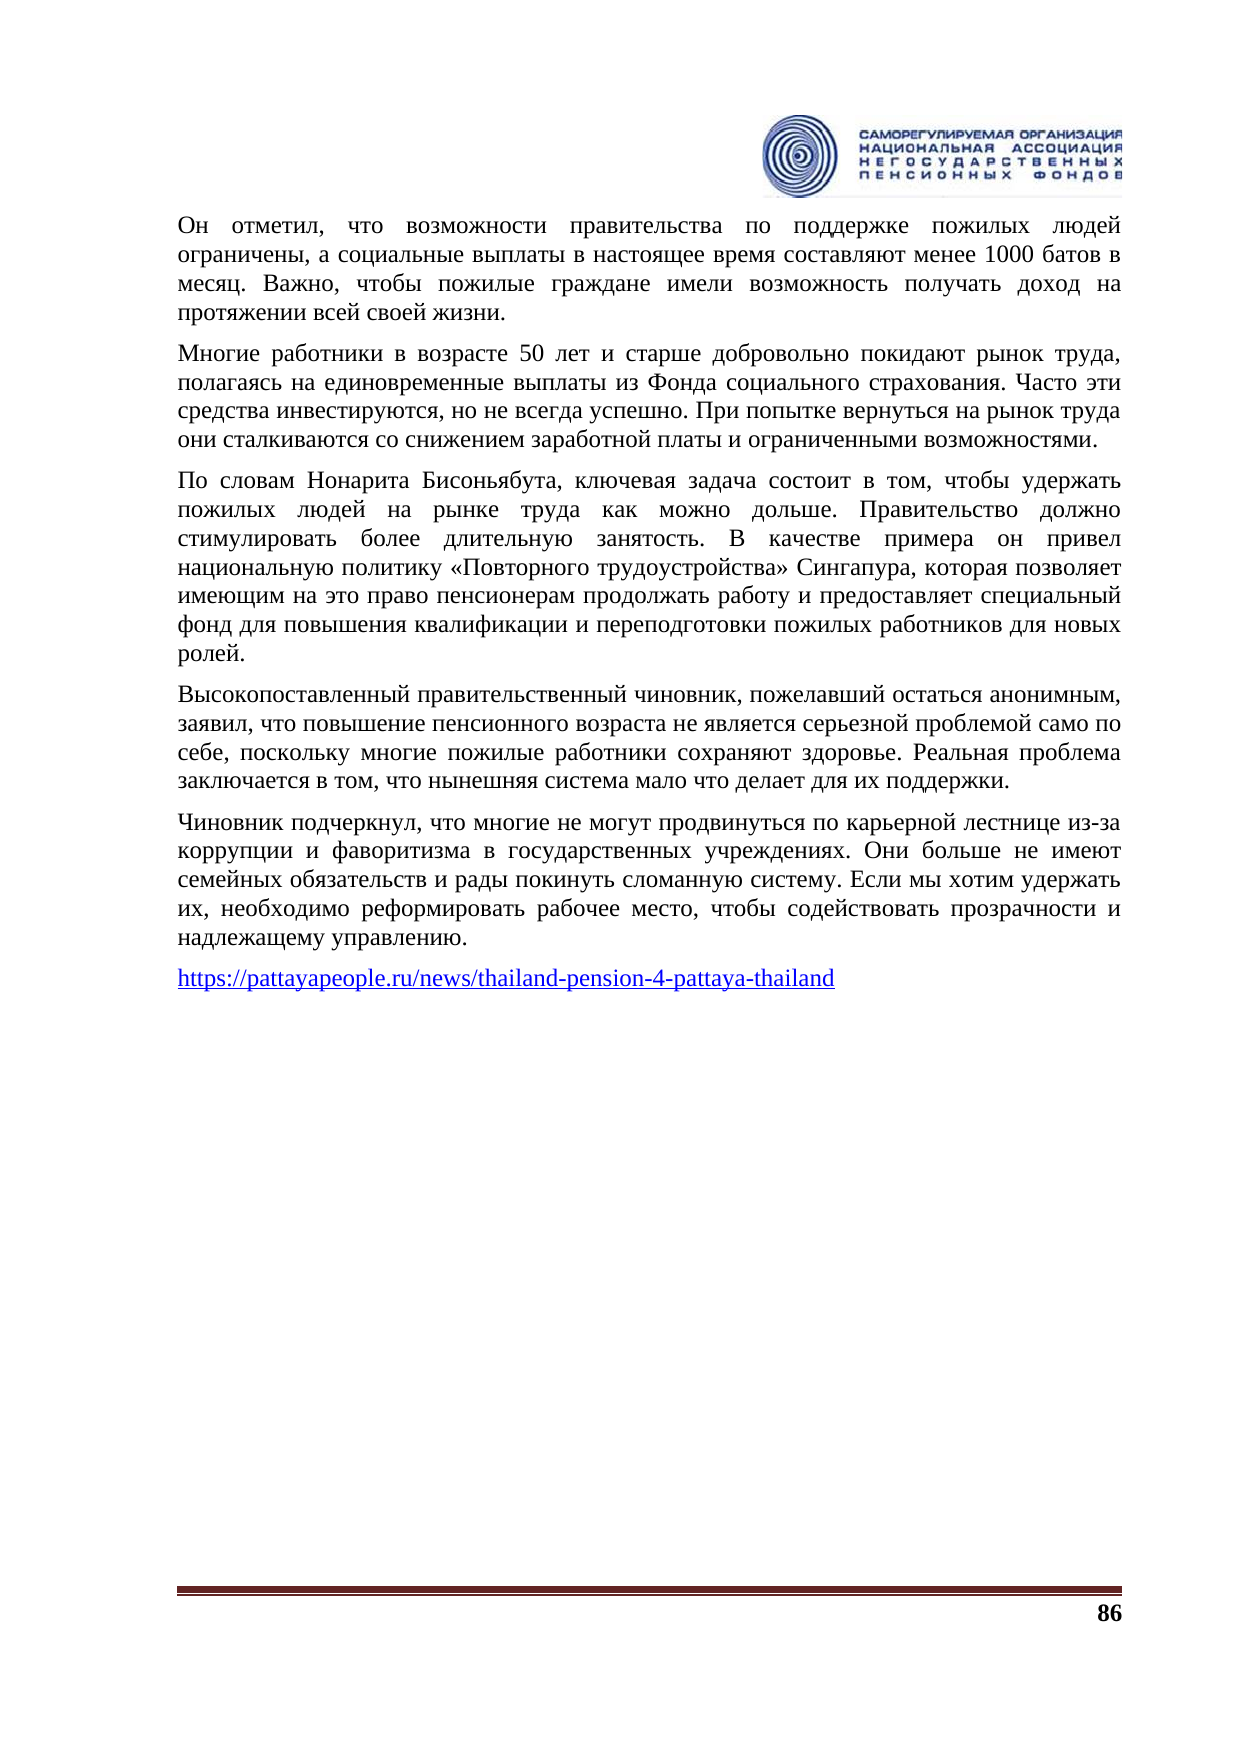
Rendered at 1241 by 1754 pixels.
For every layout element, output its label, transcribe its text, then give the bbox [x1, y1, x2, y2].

text https://pattayapeople.ru/news/thailand-pension-4-pattaya-thailand [177, 963, 1122, 992]
text Чиновник подчеркнул, что многие не могут продвинуться по карьерной лестнице из-за коррупции и фаворитизма в государственных учреждениях. Они больше не имеют семейных обязательств и рады покинуть сломанную систему. Если мы хотим удержать их, необходимо реформировать рабочее место, чтобы содействовать прозрачности и надлежащему управлению. [177, 807, 1122, 950]
text По словам Нонарита Бисоньябута, ключевая задача состоит в том, чтобы удержать пожилых людей на рынке труда как можно дольше. Правительство должно стимулировать более длительную занятость. В качестве примера он привел национальную политику «Повторного трудоустройства» Сингапура, которая позволяет имеющим на это право пенсионерам продолжать работу и предоставляет специальный фонд для повышения квалификации и переподготовки пожилых работников для новых ролей. [177, 465, 1122, 667]
text Многие работники в возрасте 50 лет и старше добровольно покидают рынок труда, полагаясь на единовременные выплаты из Фонда социального страхования. Часто эти средства инвестируются, но не всегда успешно. При попытке вернуться на рынок труда они сталкиваются со снижением заработной платы и ограниченными возможностями. [177, 338, 1122, 453]
picture [762, 115, 1123, 198]
text Он отметил, что возможности правительства по поддержке пожилых людей ограничены, а социальные выплаты в настоящее время составляют менее 1000 батов в месяц. Важно, чтобы пожилые граждане имели возможность получать доход на протяжении всей своей жизни. [177, 210, 1122, 325]
text Высокопоставленный правительственный чиновник, пожелавший остаться анонимным, заявил, что повышение пенсионного возраста не является серьезной проблемой само по себе, поскольку многие пожилые работники сохраняют здоровье. Реальная проблема заключается в том, что нынешняя система мало что делает для их поддержки. [177, 679, 1122, 794]
